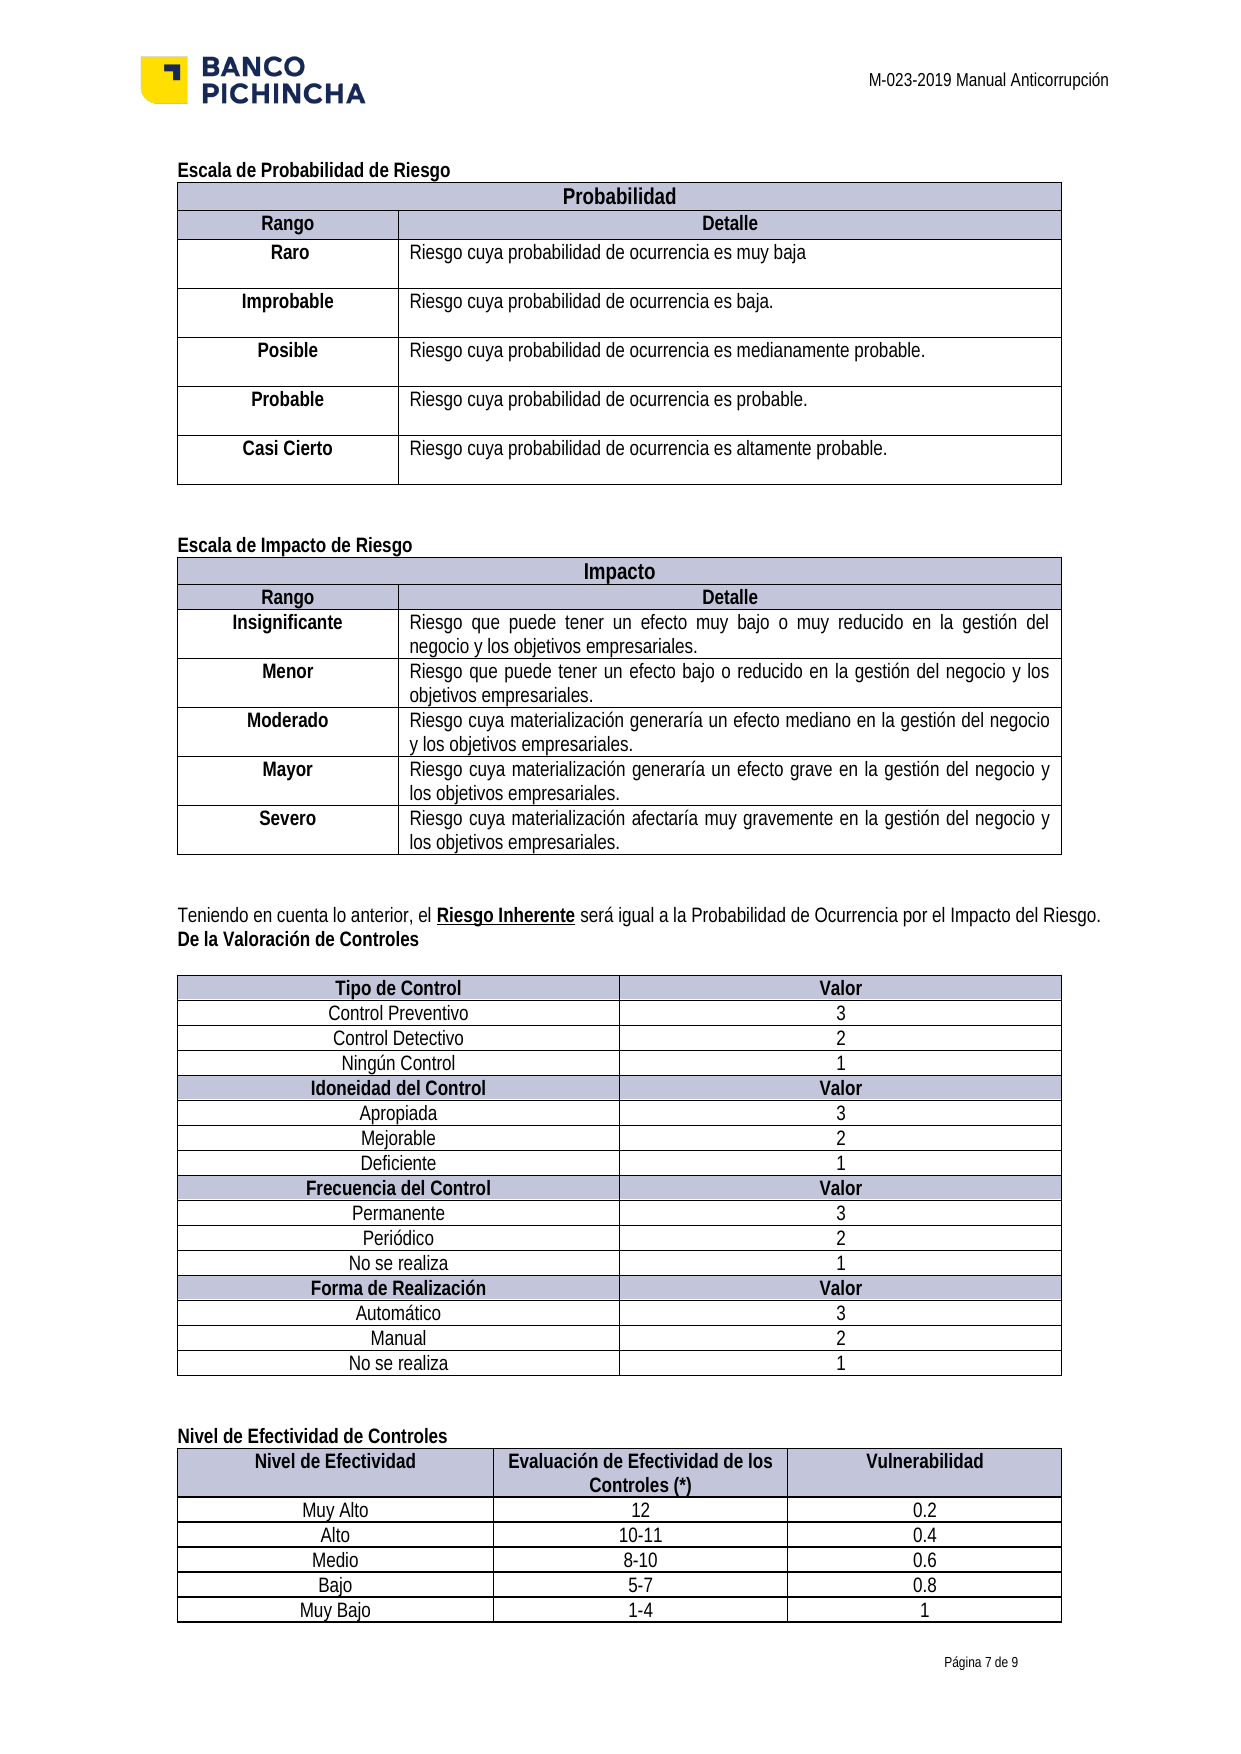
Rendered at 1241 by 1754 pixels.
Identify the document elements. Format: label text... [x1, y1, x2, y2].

table_cell Riesgo que puede tener un efecto muy bajo o muy reducido en la gestión del negocio y los objetivos empresariales. [399, 610, 1061, 658]
table_cell 0.2 [788, 1498, 1061, 1521]
table_cell Rango [178, 585, 398, 609]
table_cell Detalle [399, 211, 1061, 239]
table_cell Improbable [178, 289, 398, 337]
table_cell Control Preventivo [178, 1001, 619, 1024]
table_cell Detalle [399, 585, 1061, 609]
table_cell No se realiza [178, 1251, 619, 1274]
table_cell Moderado [178, 708, 398, 756]
table_cell Riesgo cuya probabilidad de ocurrencia es medianamente probable. [399, 338, 1061, 386]
table_cell Muy Bajo [178, 1598, 493, 1621]
table_cell Raro [178, 240, 398, 288]
table_cell 0.8 [788, 1573, 1061, 1596]
table_cell 3 [620, 1301, 1061, 1324]
table_cell 8-10 [494, 1548, 787, 1571]
table_cell Insignificante [178, 610, 398, 658]
table_header Probabilidad [178, 183, 1061, 210]
table_cell Riesgo cuya probabilidad de ocurrencia es altamente probable. [399, 436, 1061, 484]
table_cell 1 [620, 1151, 1061, 1174]
table_header Nivel de Efectividad [178, 1449, 493, 1496]
table_cell Control Detectivo [178, 1026, 619, 1049]
table_cell 3 [620, 1101, 1061, 1124]
table_header Evaluación de Efectividad de los Controles (*) [494, 1449, 787, 1496]
table_cell Ningún Control [178, 1051, 619, 1074]
table_cell 12 [494, 1498, 787, 1521]
table_cell Riesgo que puede tener un efecto bajo o reducido en la gestión del negocio y los objetivos empresariales. [399, 659, 1061, 707]
table_header Valor [620, 976, 1061, 999]
table_cell 1 [620, 1051, 1061, 1074]
table_cell Mejorable [178, 1126, 619, 1149]
table_cell Rango [178, 211, 398, 239]
table_header Vulnerabilidad [788, 1449, 1061, 1496]
table_cell Deficiente [178, 1151, 619, 1174]
table_cell Valor [620, 1076, 1061, 1099]
table_cell Casi Cierto [178, 436, 398, 484]
table_cell 0.6 [788, 1548, 1061, 1571]
table_cell Riesgo cuya probabilidad de ocurrencia es baja. [399, 289, 1061, 337]
table_cell Riesgo cuya probabilidad de ocurrencia es muy baja [399, 240, 1061, 288]
table_cell Medio [178, 1548, 493, 1571]
table_cell 2 [620, 1326, 1061, 1349]
table_cell Permanente [178, 1201, 619, 1224]
table_cell Mayor [178, 757, 398, 805]
table_cell Muy Alto [178, 1498, 493, 1521]
table_cell 3 [620, 1201, 1061, 1224]
table_cell Apropiada [178, 1101, 619, 1124]
table_cell 0.4 [788, 1523, 1061, 1546]
table_cell 1-4 [494, 1598, 787, 1621]
table_cell Valor [620, 1176, 1061, 1199]
picture [132, 44, 374, 111]
text Escala de Impacto de Riesgo [177, 533, 1107, 557]
table_cell No se realiza [178, 1351, 619, 1374]
table_cell 3 [620, 1001, 1061, 1024]
table_cell Manual [178, 1326, 619, 1349]
text Teniendo en cuenta lo anterior, el Riesgo Inherente será igual a la Probabilidad de Ocurrencia por el Impacto del Riesgo. [177, 903, 1107, 927]
table_cell 1 [788, 1598, 1061, 1621]
table_cell Alto [178, 1523, 493, 1546]
table_cell 5-7 [494, 1573, 787, 1596]
table_cell Riesgo cuya materialización generaría un efecto mediano en la gestión del negocio y los objetivos empresariales. [399, 708, 1061, 756]
table_cell Bajo [178, 1573, 493, 1596]
table_cell 2 [620, 1126, 1061, 1149]
table_cell Frecuencia del Control [178, 1176, 619, 1199]
table_cell Forma de Realización [178, 1276, 619, 1299]
table_cell Automático [178, 1301, 619, 1324]
table_cell Menor [178, 659, 398, 707]
table_header Impacto [178, 558, 1061, 584]
table_cell Idoneidad del Control [178, 1076, 619, 1099]
table_cell Riesgo cuya materialización afectaría muy gravemente en la gestión del negocio y los objetivos empresariales. [399, 806, 1061, 854]
table_cell Probable [178, 387, 398, 435]
table_cell 1 [620, 1351, 1061, 1374]
table_cell Periódico [178, 1226, 619, 1249]
table_cell Riesgo cuya probabilidad de ocurrencia es probable. [399, 387, 1061, 435]
text Escala de Probabilidad de Riesgo [177, 158, 1107, 182]
text Nivel de Efectividad de Controles [177, 1423, 1107, 1447]
table_cell Valor [620, 1276, 1061, 1299]
table_cell 2 [620, 1026, 1061, 1049]
table_cell Posible [178, 338, 398, 386]
table_cell 10-11 [494, 1523, 787, 1546]
table_cell Severo [178, 806, 398, 854]
table_cell 2 [620, 1226, 1061, 1249]
table_cell 1 [620, 1251, 1061, 1274]
text De la Valoración de Controles [177, 927, 1107, 951]
table_cell Riesgo cuya materialización generaría un efecto grave en la gestión del negocio y los objetivos empresariales. [399, 757, 1061, 805]
table_header Tipo de Control [178, 976, 619, 999]
